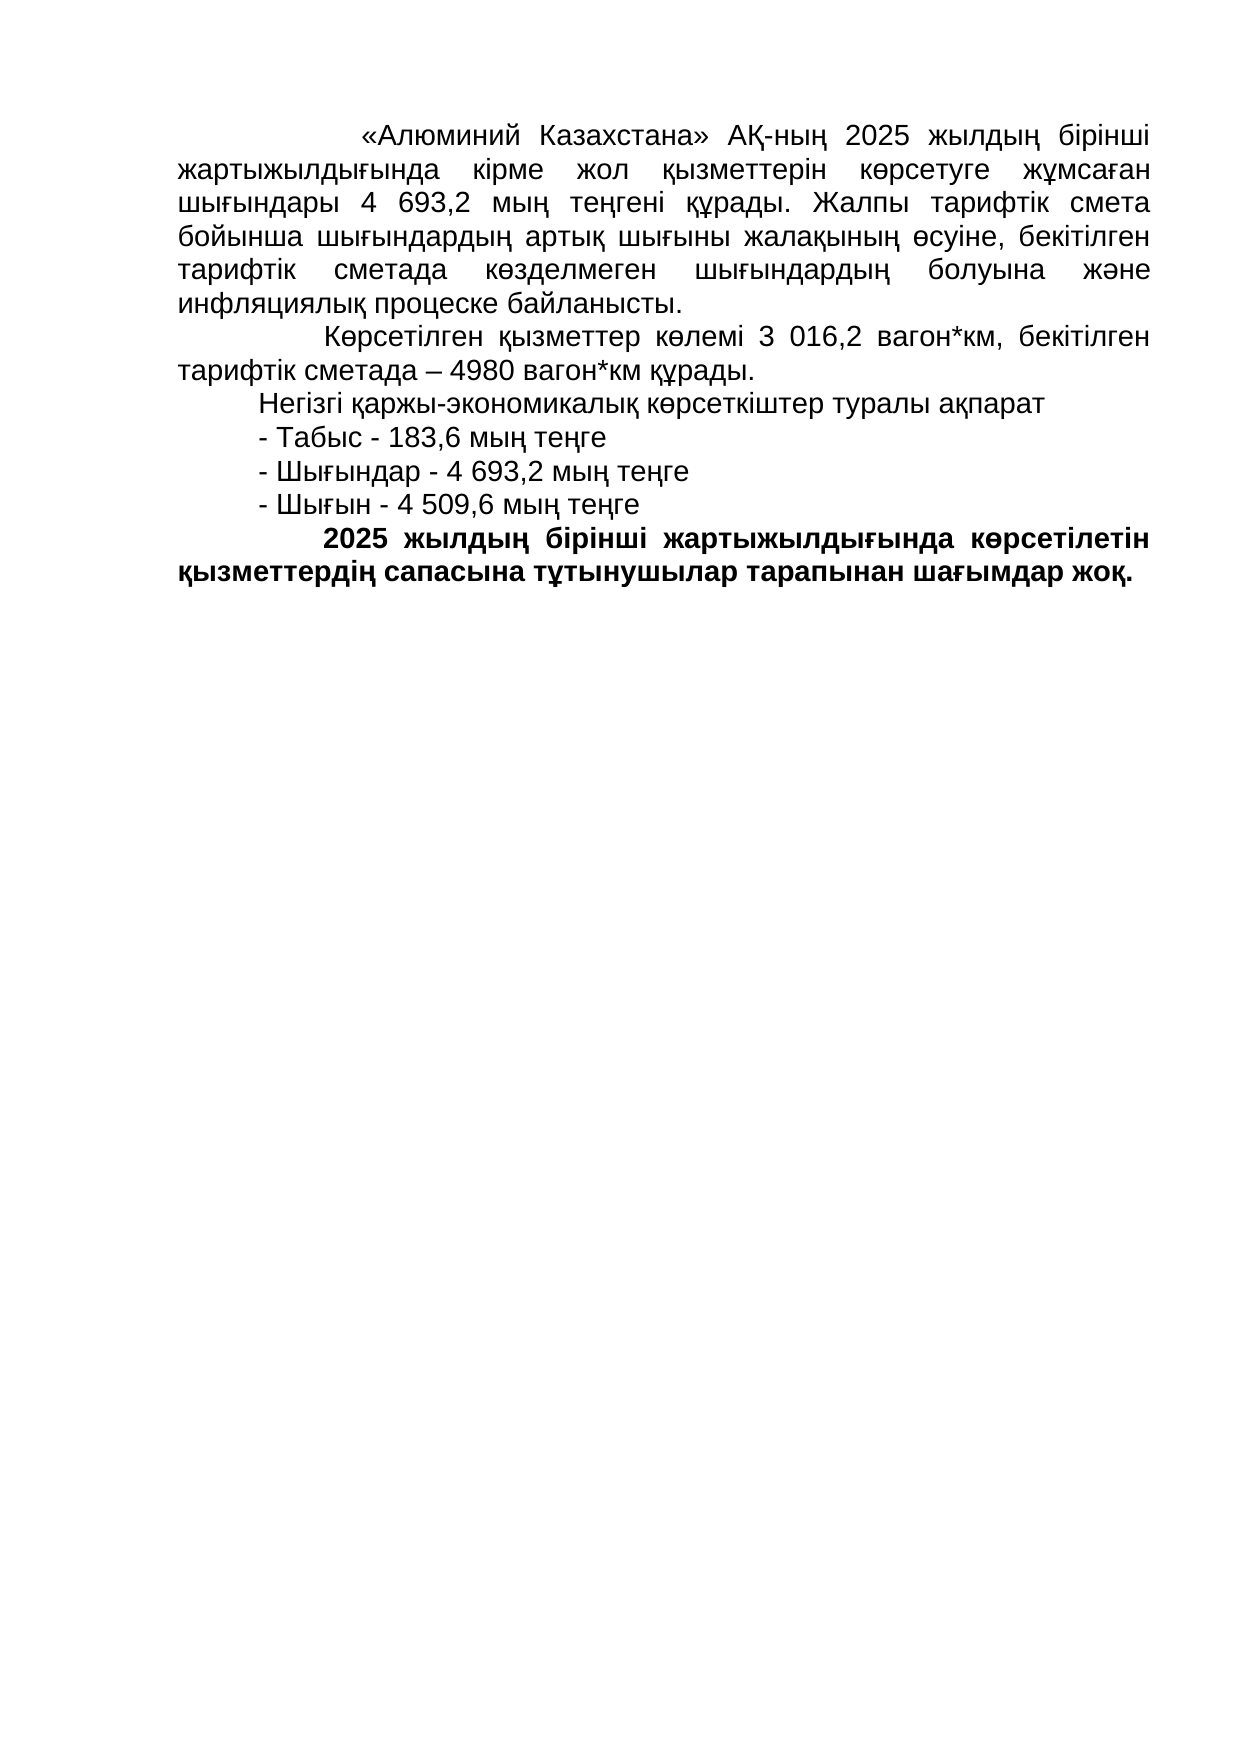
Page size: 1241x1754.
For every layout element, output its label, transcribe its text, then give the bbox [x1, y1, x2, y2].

text - Табыс - 183,6 мың теңге [177, 420, 1152, 453]
text Көрсетілген қызметтер көлемі 3 016,2 вагон*км, бекітілген тарифтік сметада – 4980 вагон*км құрады. [177, 319, 1152, 386]
text «Алюминий Казахстана» АҚ-ның 2025 жылдың бірінші жартыжылдығында кірме жол қызметтерін көрсетуге жұмсаған шығындары 4 693,2 мың теңгені құрады. Жалпы тарифтік смета бойынша шығындардың артық шығыны жалақының өсуіне, бекітілген тарифтік сметада көзделмеген шығындардың болуына және инфляциялық процеске байланысты. [177, 118, 1152, 319]
text 2025 жылдың бірінші жартыжылдығында көрсетілетін қызметтердің сапасына тұтынушылар тарапынан шағымдар жоқ. [177, 521, 1152, 588]
text Негізгі қаржы-экономикалық көрсеткіштер туралы ақпарат [177, 386, 1152, 420]
text - Шығындар - 4 693,2 мың теңге [177, 453, 1152, 487]
text - Шығын - 4 509,6 мың теңге [177, 487, 1152, 521]
